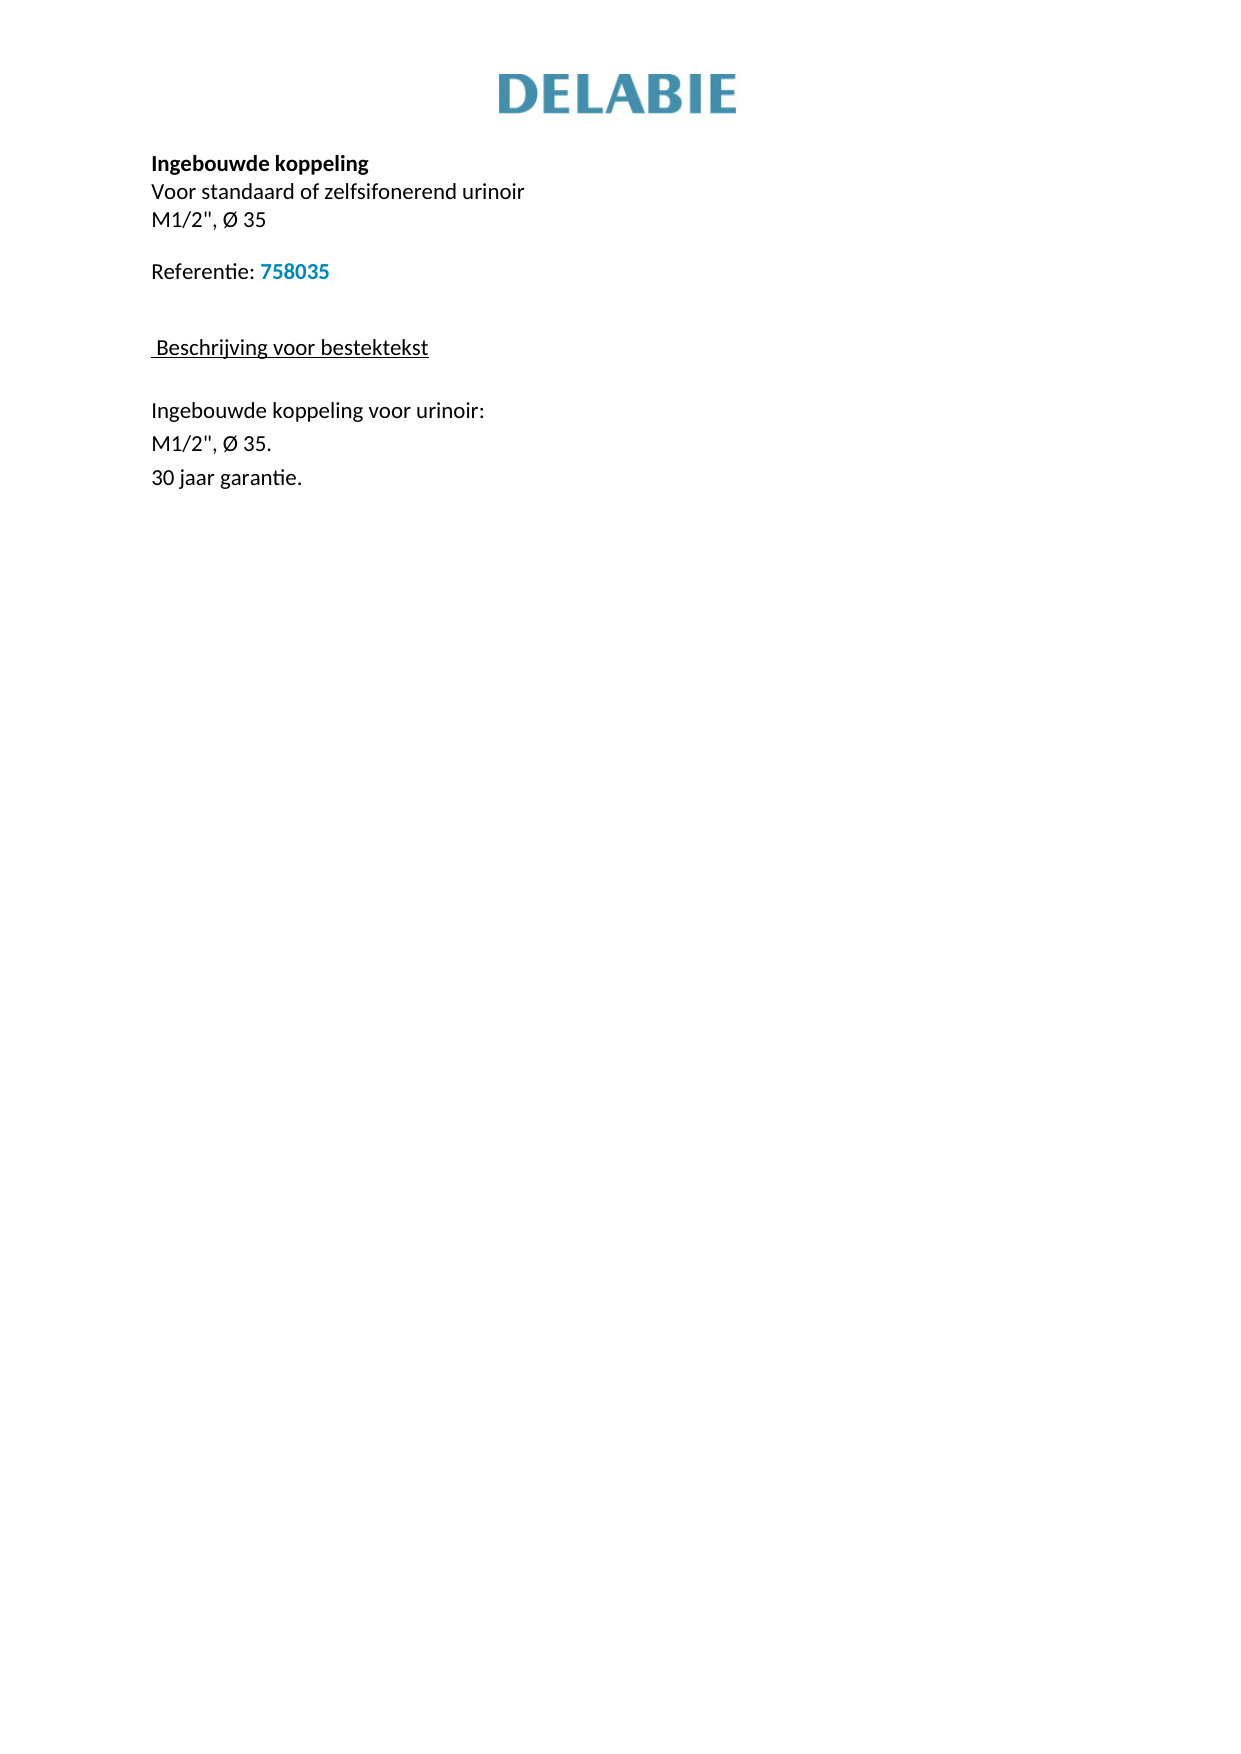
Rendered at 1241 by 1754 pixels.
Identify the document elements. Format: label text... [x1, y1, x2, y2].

text Ingebouwde koppeling [151, 149, 1084, 177]
text M1/2", Ø 35 [151, 205, 1084, 233]
text 30 jaar garantie. [151, 463, 1084, 491]
text M1/2", Ø 35. [151, 429, 1084, 458]
text Referentie: 758035 [151, 257, 1084, 285]
text Ingebouwde koppeling voor urinoir: [151, 396, 1084, 424]
text Beschrijving voor bestektekst [151, 333, 1084, 361]
picture [497, 74, 738, 114]
text Voor standaard of zelfsifonerend urinoir [151, 177, 1084, 205]
